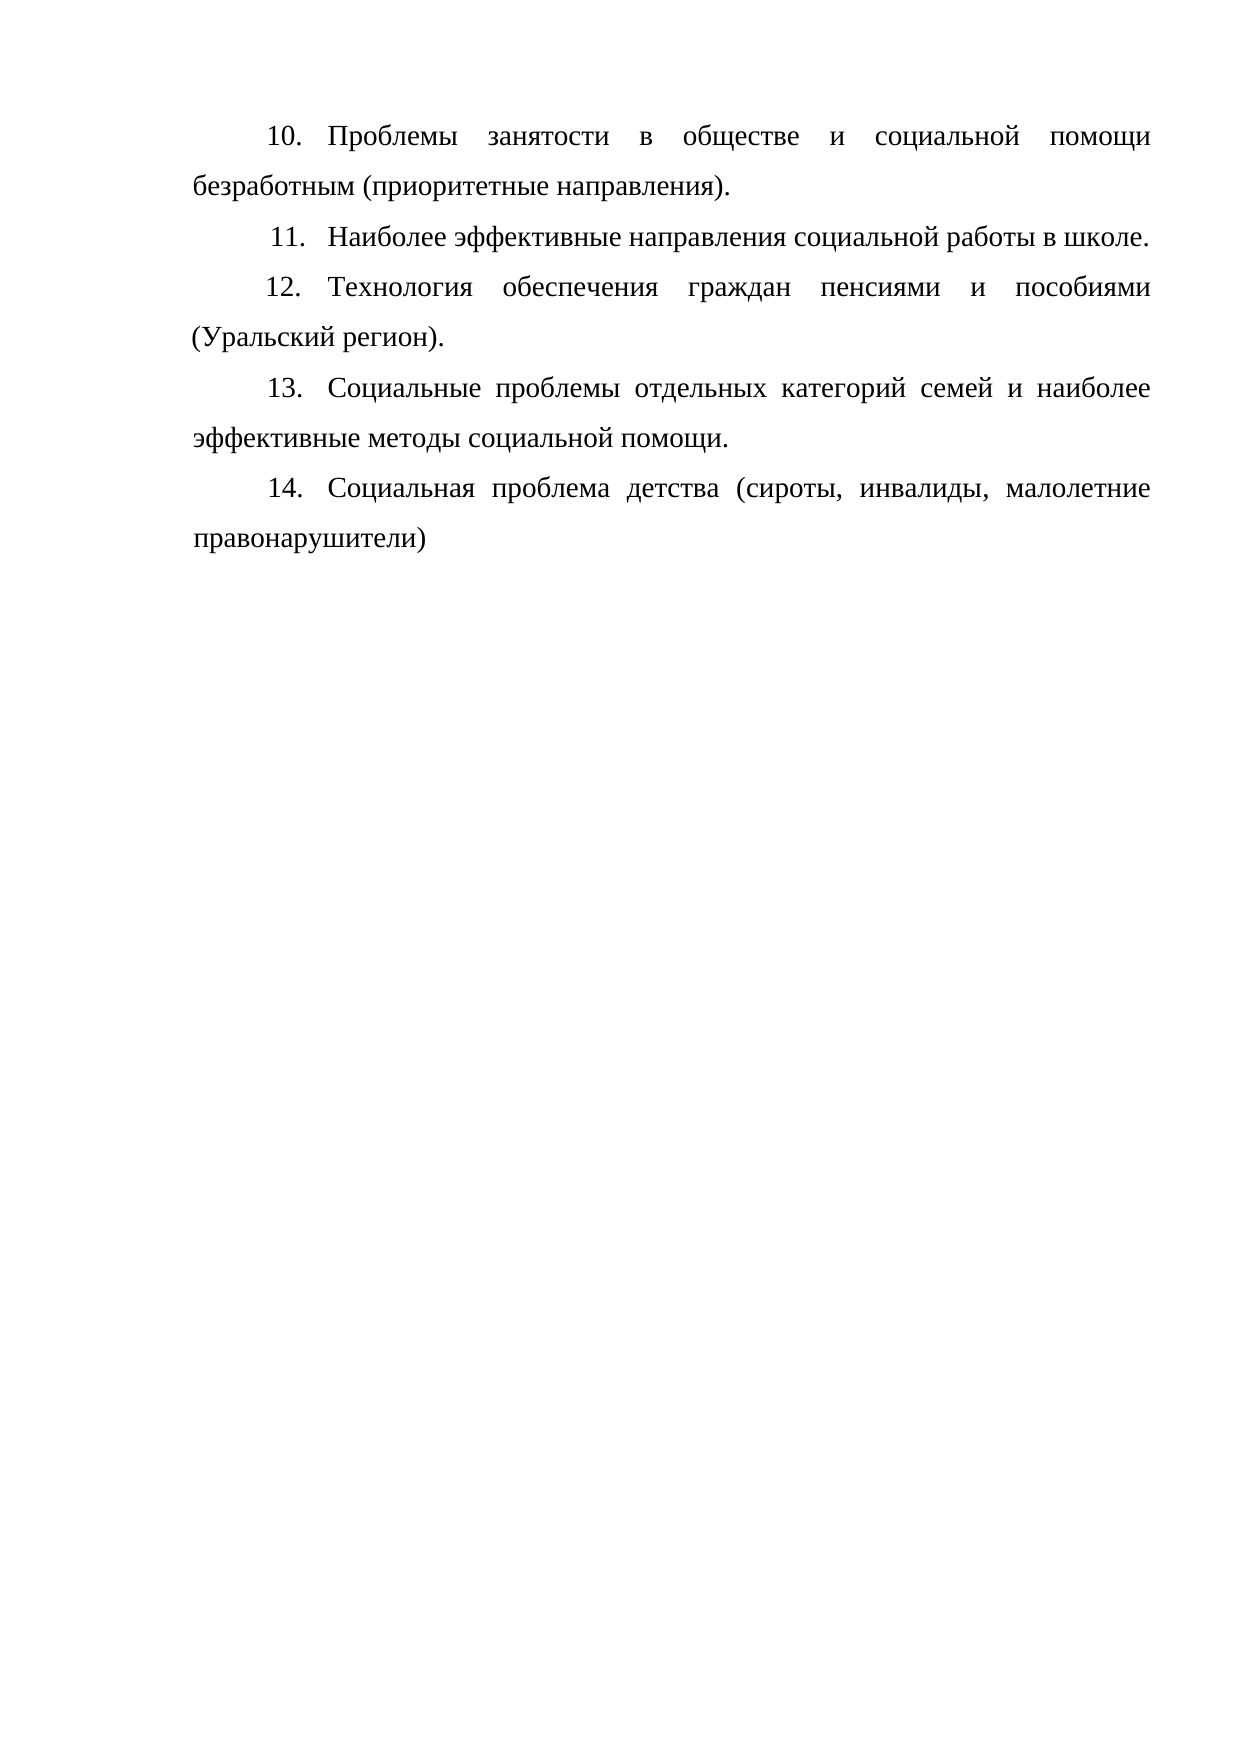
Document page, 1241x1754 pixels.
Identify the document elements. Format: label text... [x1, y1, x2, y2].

text 14. Социальная проблема детства (сироты, инвалиды, малолетние правонарушители) [193, 470, 1152, 554]
text 11. Наиболее эффективные направления социальной работы в школе. [196, 219, 1152, 252]
text 12. Технология обеспечения граждан пенсиями и пособиями (Уральский регион). [191, 269, 1152, 353]
text 10. Проблемы занятости в обществе и социальной помощи безработным (приоритетные направления). [192, 118, 1152, 202]
text 13. Социальные проблемы отдельных категорий семей и наиболее эффективные методы социальной помощи. [193, 370, 1152, 453]
